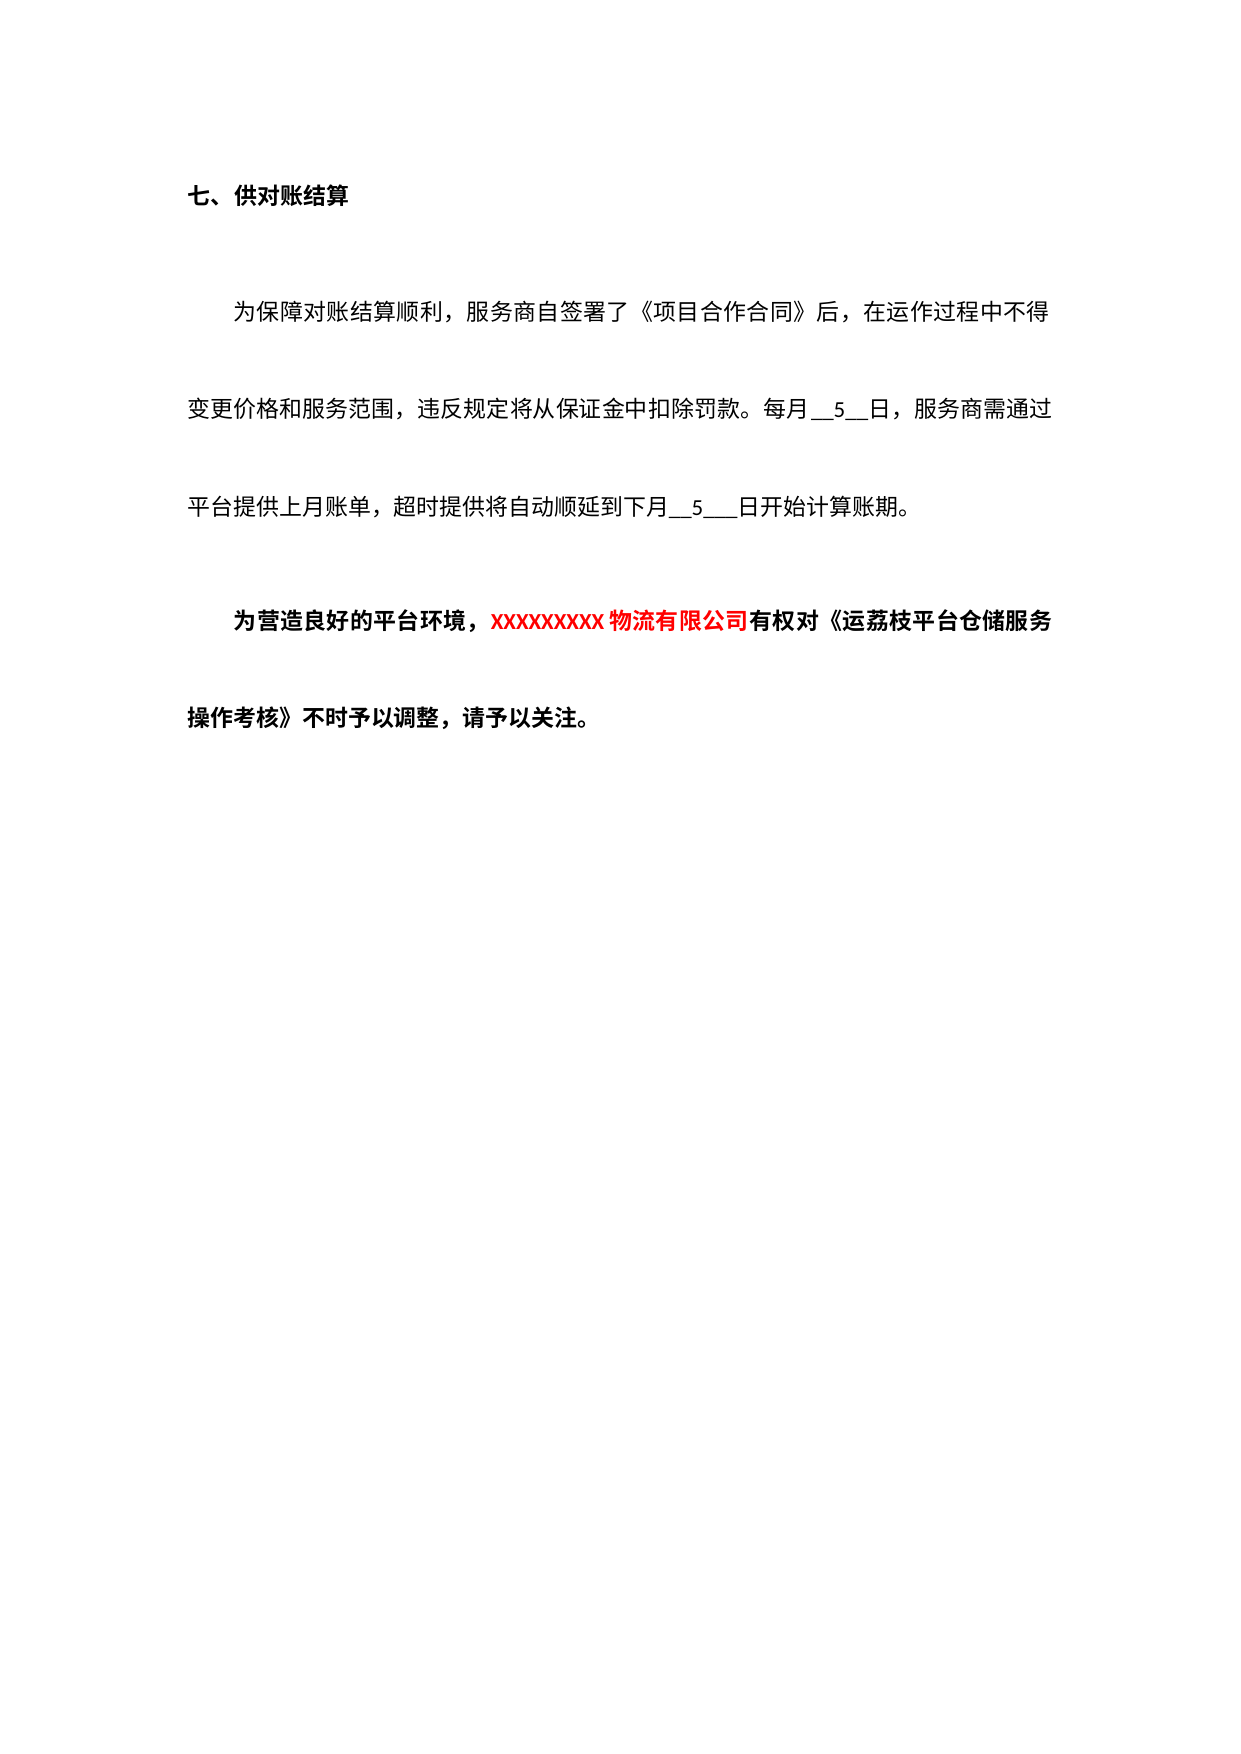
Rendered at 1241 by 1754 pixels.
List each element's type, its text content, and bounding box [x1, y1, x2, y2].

text 为营造良好的平台环境，XXXXXXXXX物流有限公司有权对《运荔枝平台仓储服务操作考核》不时予以调整，请予以关注。 [187, 587, 1053, 749]
text 为保障对账结算顺利，服务商自签署了《项目合作合同》后，在运作过程中不得变更价格和服务范围，违反规定将从保证金中扣除罚款。每月__5__日，服务商需通过平台提供上月账单，超时提供将自动顺延到下月__5___日开始计算账期。 [187, 278, 1053, 538]
subtitle 供对账结算 [187, 162, 1053, 227]
